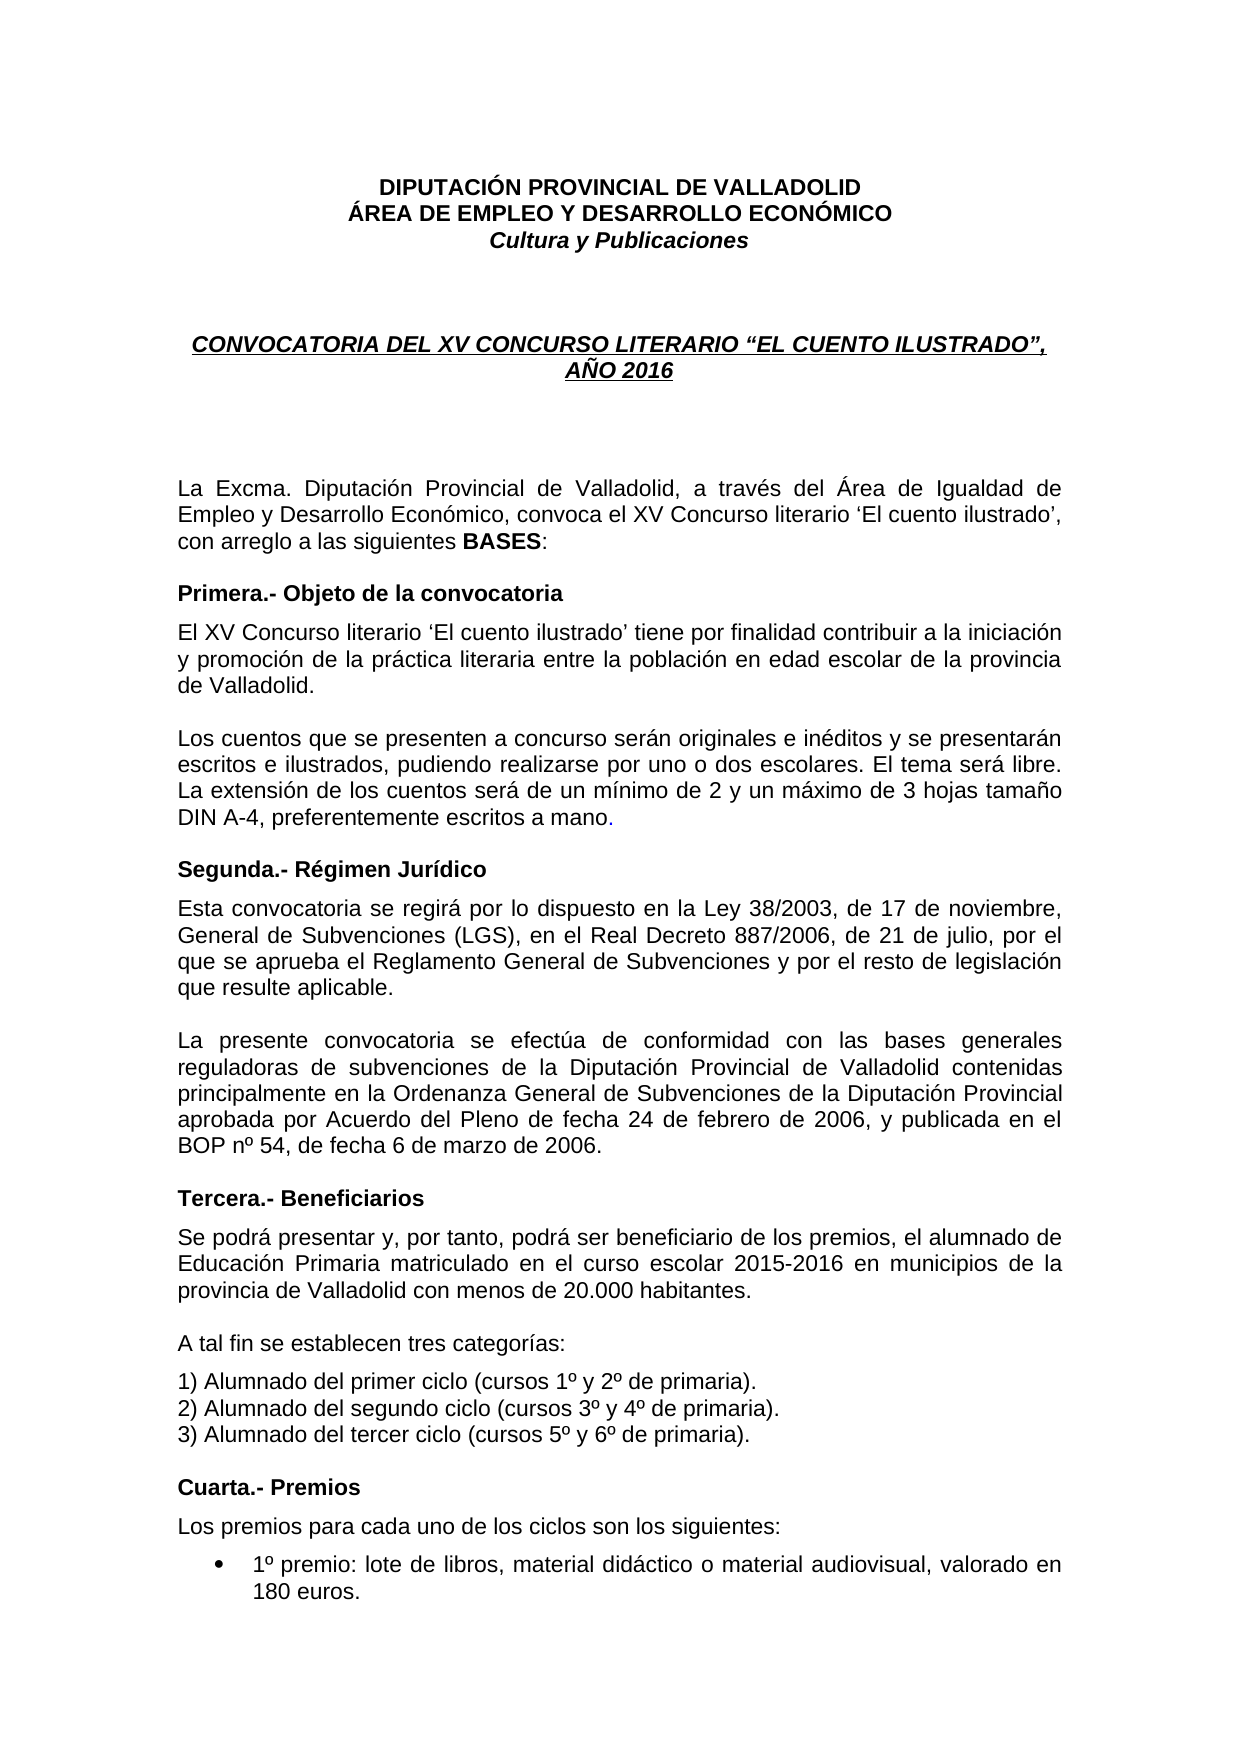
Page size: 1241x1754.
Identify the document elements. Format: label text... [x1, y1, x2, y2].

text La Excma. Diputación Provincial de Valladolid, a través del Área de Igualdad de Empleo y Desarrollo Económico, convoca el XV Concurso literario ‘El cuento ilustrado’, con arreglo a las siguientes BASES: [177, 475, 1063, 554]
text Segunda.- Régimen Jurídico [177, 856, 1063, 883]
text Cultura y Publicaciones [177, 227, 1063, 253]
text La presente convocatoria se efectúa de conformidad con las bases generales reguladoras de subvenciones de la Diputación Provincial de Valladolid contenidas principalmente en la Ordenanza General de Subvenciones de la Diputación Provincial aprobada por Acuerdo del Pleno de fecha 24 de febrero de 2006, y publicada en el BOP nº 54, de fecha 6 de marzo de 2006. [177, 1027, 1063, 1159]
text 1) Alumnado del primer ciclo (cursos 1º y 2º de primaria). [177, 1368, 1063, 1395]
text El XV Concurso literario ‘El cuento ilustrado’ tiene por finalidad contribuir a la iniciación y promoción de la práctica literaria entre la población en edad escolar de la provincia de Valladolid. [177, 619, 1063, 698]
text CONVOCATORIA DEL XV CONCURSO LITERARIO “EL CUENTO ILUSTRADO”, AÑO 2016 [177, 331, 1063, 383]
text Los cuentos que se presenten a concurso serán originales e inéditos y se presentarán escritos e ilustrados, pudiendo realizarse por uno o dos escolares. El tema será libre. La extensión de los cuentos será de un mínimo de 2 y un máximo de 3 hojas tamaño DIN A-4, preferentemente escritos a mano. [177, 725, 1063, 830]
text Tercera.- Beneficiarios [177, 1185, 1063, 1212]
text Primera.- Objeto de la convocatoria [177, 580, 1063, 607]
list 1º premio: lote de libros, material didáctico o material audiovisual, valorado en 180 euros. [215, 1551, 1063, 1604]
text 3) Alumnado del tercer ciclo (cursos 5º y 6º de primaria). [177, 1421, 1063, 1447]
text ÁREA DE EMPLEO Y DESARROLLO ECONÓMICO [177, 200, 1063, 227]
text Se podrá presentar y, por tanto, podrá ser beneficiario de los premios, el alumnado de Educación Primaria matriculado en el curso escolar 2015-2016 en municipios de la provincia de Valladolid con menos de 20.000 habitantes. [177, 1224, 1063, 1303]
text DIPUTACIÓN PROVINCIAL DE VALLADOLID [177, 174, 1063, 200]
text Esta convocatoria se regirá por lo dispuesto en la Ley 38/2003, de 17 de noviembre, General de Subvenciones (LGS), en el Real Decreto 887/2006, de 21 de julio, por el que se aprueba el Reglamento General de Subvenciones y por el resto de legislación que resulte aplicable. [177, 895, 1063, 1001]
text Los premios para cada uno de los ciclos son los siguientes: [177, 1513, 1063, 1539]
text A tal fin se establecen tres categorías: [177, 1329, 1063, 1356]
text 2) Alumnado del segundo ciclo (cursos 3º y 4º de primaria). [177, 1395, 1063, 1421]
text Cuarta.- Premios [177, 1474, 1063, 1500]
